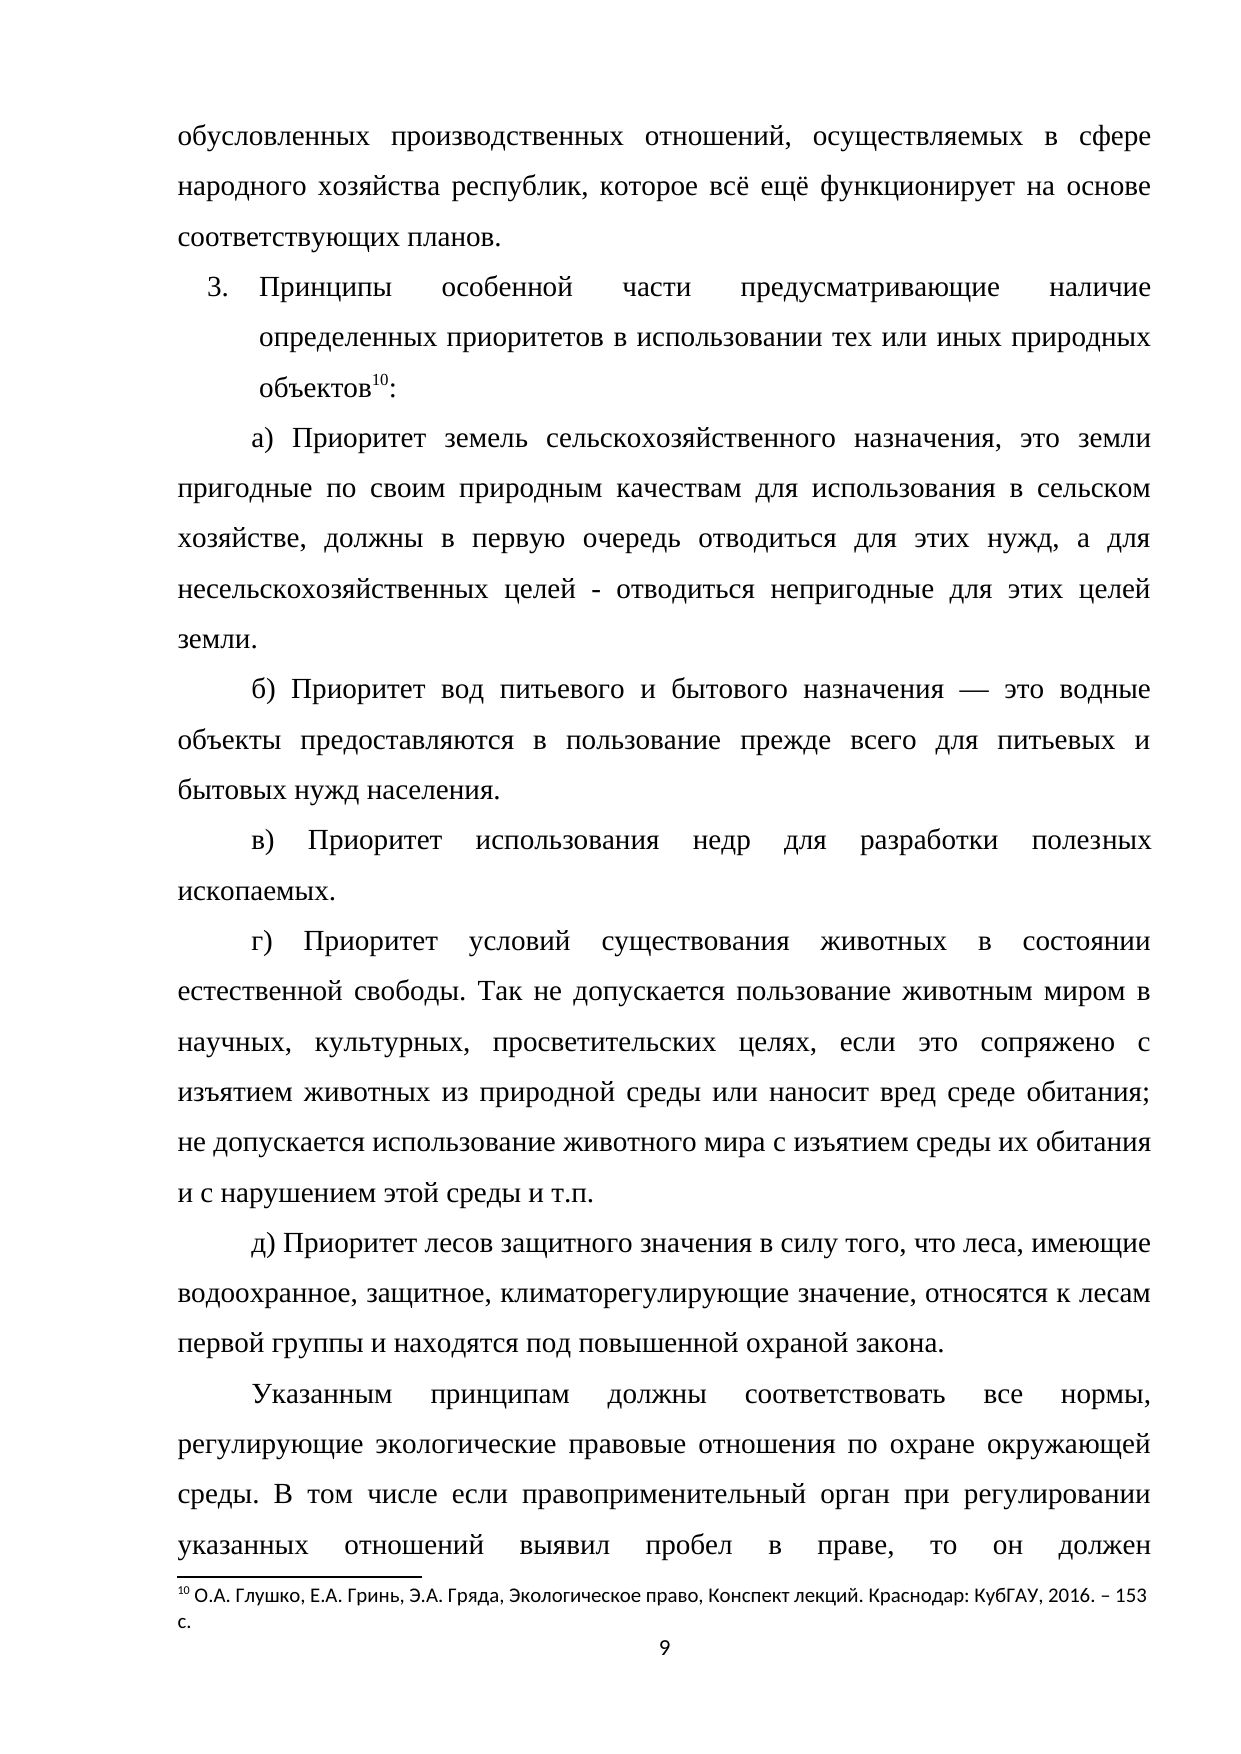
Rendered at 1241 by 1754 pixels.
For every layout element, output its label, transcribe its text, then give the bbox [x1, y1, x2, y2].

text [177, 118, 1152, 252]
list Принципы особенной части предусматривающие наличие определенных приоритетов в использовании тех или иных природных объектов: [207, 269, 1152, 403]
text г) Приоритет условий существования животных в состоянии естественной свободы. Так не допускается пользование животным миром в научных, культурных, просветительских целях, если это сопряжено с изъятием животных из природной среды или наносит вред среде обитания; не допускается использование животного мира с изъятием среды их обитания и с нарушением этой среды и т.п. [177, 923, 1152, 1208]
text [177, 1376, 1152, 1560]
text в) Приоритет использования недр для разработки полез­ных ископаемых. [177, 822, 1152, 906]
text д) Приоритет лесов защитного значения в силу того, что леса, имеющие водоохранное, защитное, климаторегулирующие значение, относятся к лесам первой группы и находятся под повышенной охраной закона. [177, 1225, 1152, 1359]
text а) Приоритет земель сельскохозяйственного назначения, это земли пригодные по своим природным качествам для использования в сельском хозяйстве, должны в первую очередь отводиться для этих нужд, а для несельскохозяйственных целей - отводиться непригодные для этих целей земли. [177, 420, 1152, 655]
text б) Приоритет вод питьевого и бытового назначения — это водные объекты предоставляются в пользование прежде всего для питьевых и бытовых нужд населения. [177, 672, 1152, 806]
